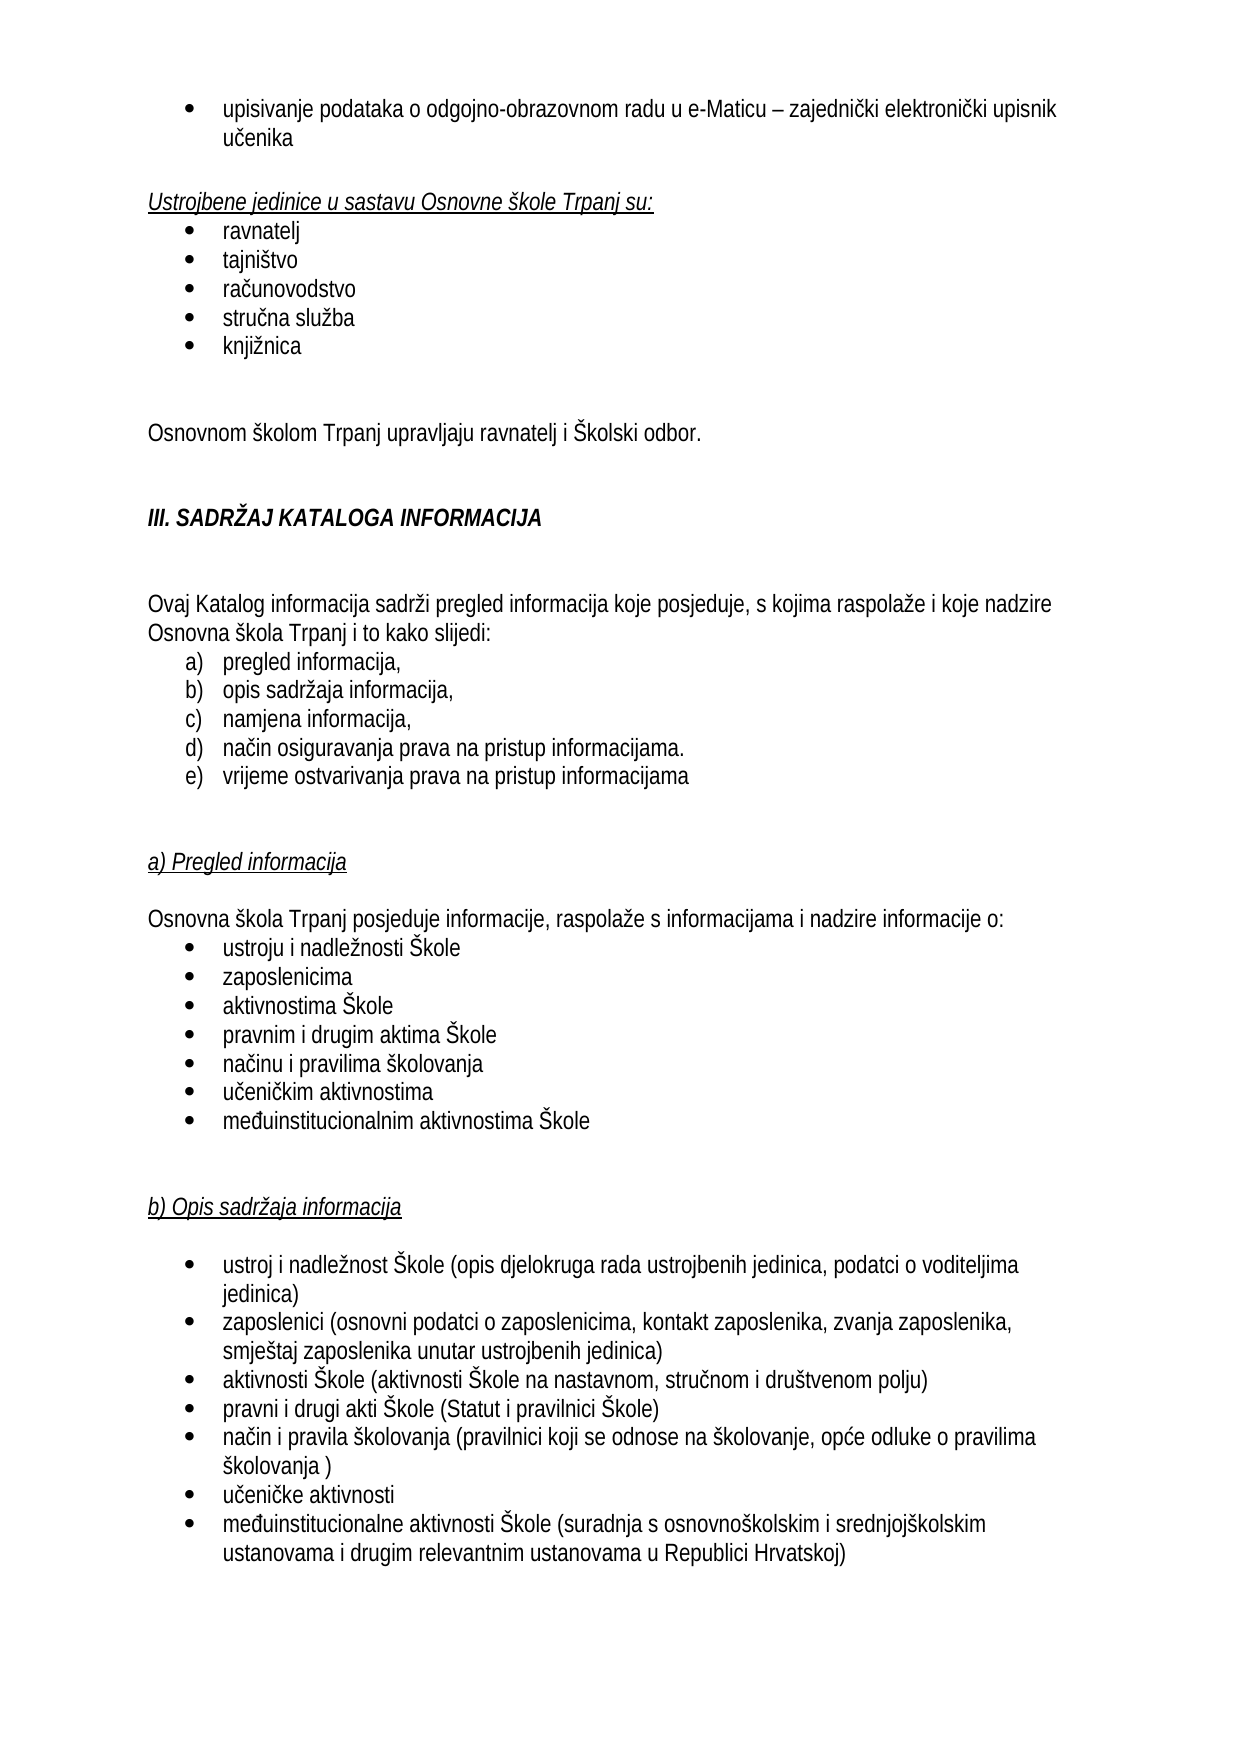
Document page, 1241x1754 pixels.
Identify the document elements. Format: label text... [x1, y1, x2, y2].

list knjižnica [185, 331, 1093, 360]
list zaposlenici (osnovni podatci o zaposlenicima, kontakt zaposlenika, zvanja zaposlenika, smještaj zaposlenika unutar ustrojbenih jedinica) [185, 1307, 1093, 1365]
list način osiguravanja prava na pristup informacijama. [185, 733, 1093, 761]
text b) Opis sadržaja informacija [148, 1192, 1093, 1221]
list aktivnosti Škole (aktivnosti Škole na nastavnom, stručnom i društvenom polju) [185, 1365, 1093, 1393]
list zaposlenicima [185, 962, 1093, 991]
list stručna služba [185, 302, 1093, 331]
list pravnim i drugim aktima Škole [185, 1020, 1093, 1048]
list opis sadržaja informacija, [185, 675, 1093, 704]
list namjena informacija, [185, 704, 1093, 733]
list ustroj i nadležnost Škole (opis djelokruga rada ustrojbenih jedinica, podatci o voditeljima jedinica) [185, 1250, 1093, 1307]
list međuinstitucionalnim aktivnostima Škole [185, 1106, 1093, 1135]
list upisivanje podataka o odgojno-obrazovnom radu u e-Maticu – zajednički elektronički upisnik učenika [185, 94, 1093, 151]
text Ovaj Katalog informacija sadrži pregled informacija koje posjeduje, s kojima raspolaže i koje nadzire Osnovna škola Trpanj i to kako slijedi: [148, 589, 1093, 647]
list načinu i pravilima školovanja [185, 1048, 1093, 1077]
list način i pravila školovanja (pravilnici koji se odnose na školovanje, opće odluke o pravilima školovanja ) [185, 1422, 1093, 1480]
text Ustrojbene jedinice u sastavu Osnovne škole Trpanj su: [148, 187, 1093, 216]
list međuinstitucionalne aktivnosti Škole (suradnja s osnovnoškolskim i srednjojškolskim ustanovama i drugim relevantnim ustanovama u Republici Hrvatskoj) [185, 1509, 1093, 1566]
text III. SADRŽAJ KATALOGA INFORMACIJA [148, 503, 1093, 532]
list računovodstvo [185, 274, 1093, 302]
list učeničkim aktivnostima [185, 1077, 1093, 1106]
list ustroju i nadležnosti Škole [185, 933, 1093, 962]
list tajništvo [185, 245, 1093, 274]
text a) Pregled informacija [148, 847, 1093, 876]
list pregled informacija, [185, 647, 1093, 675]
list vrijeme ostvarivanja prava na pristup informacijama [185, 761, 1093, 790]
text Osnovna škola Trpanj posjeduje informacije, raspolaže s informacijama i nadzire informacije o: [148, 904, 1093, 933]
list ravnatelj [185, 216, 1093, 245]
list pravni i drugi akti Škole (Statut i pravilnici Škole) [185, 1393, 1093, 1422]
list aktivnostima Škole [185, 991, 1093, 1020]
list učeničke aktivnosti [185, 1480, 1093, 1509]
text Osnovnom školom Trpanj upravljaju ravnatelj i Školski odbor. [148, 417, 1093, 446]
